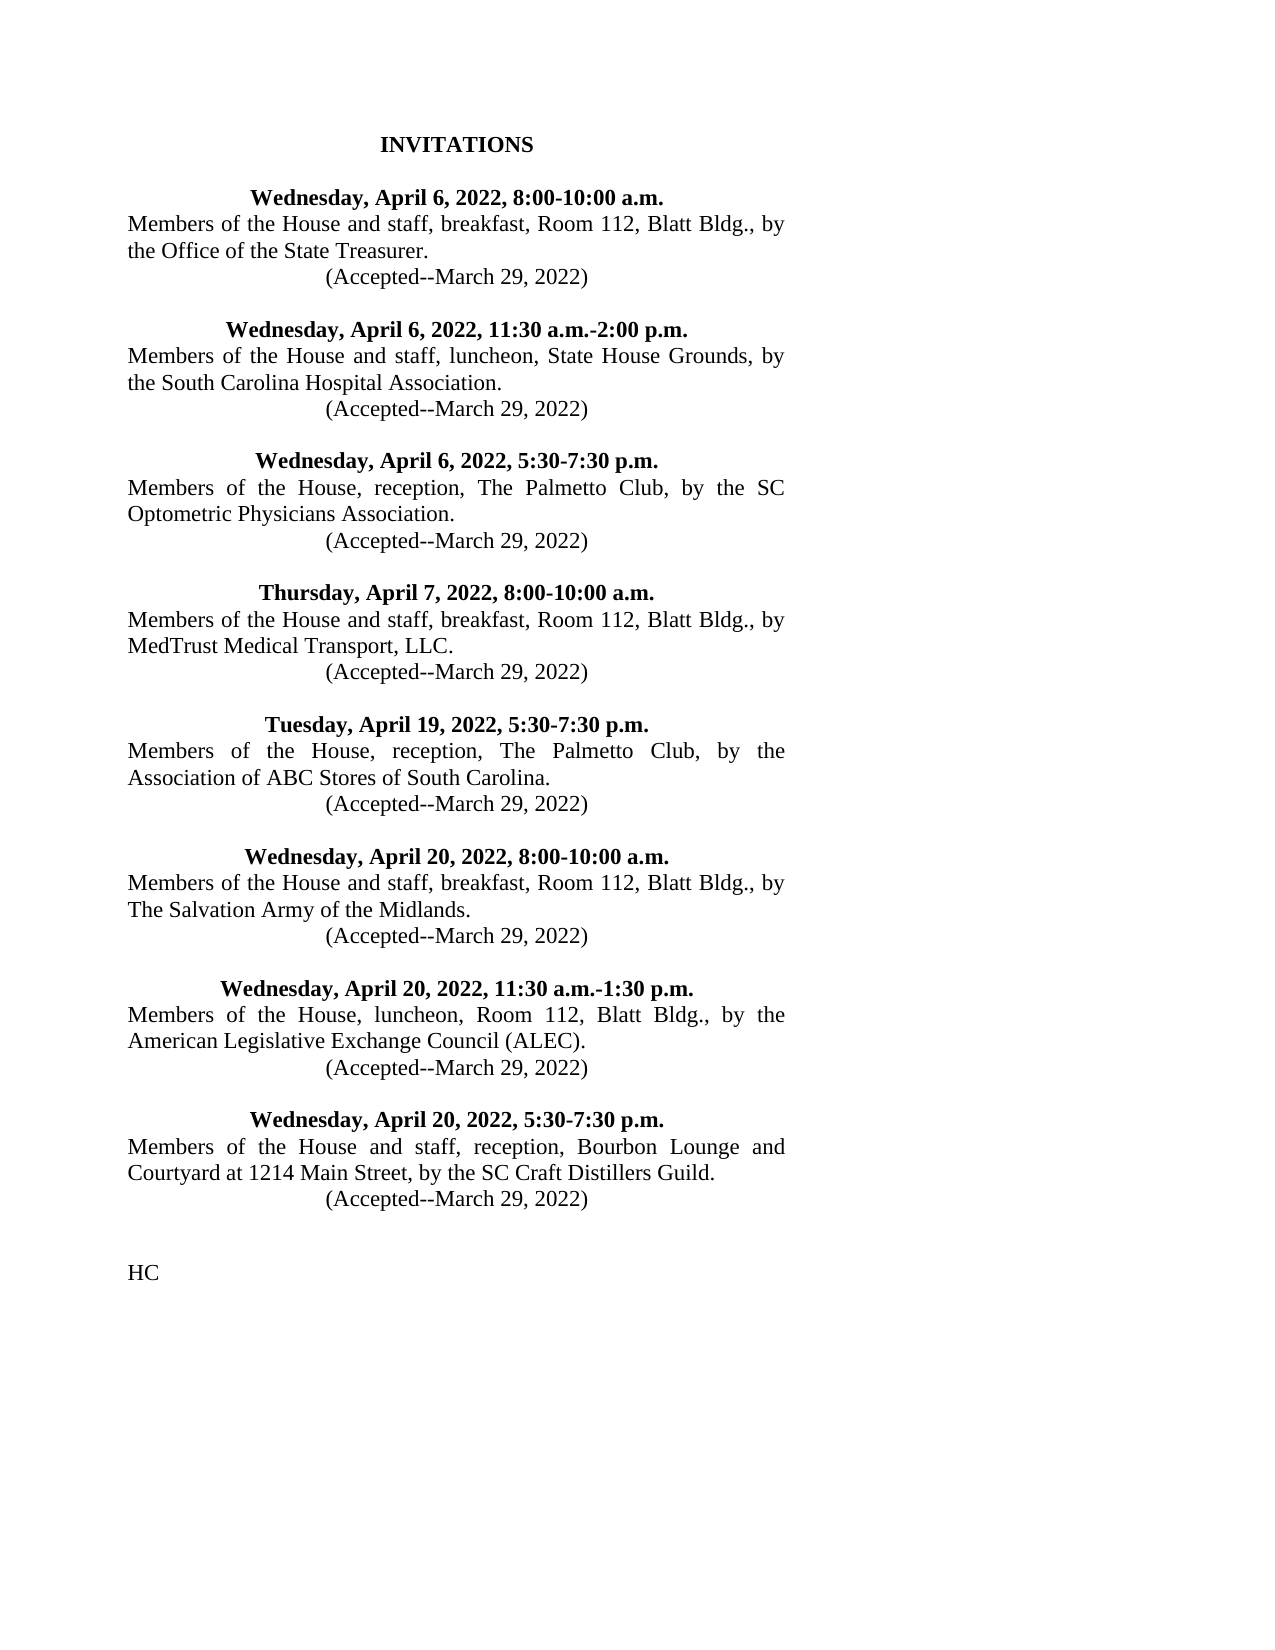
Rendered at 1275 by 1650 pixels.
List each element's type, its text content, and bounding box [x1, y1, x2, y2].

text Members of the House and staff, breakfast, Room 112, Blatt Bldg., by the Office of the State Treasurer. [127, 210, 786, 263]
text Wednesday, April 20, 2022, 11:30 a.m.-1:30 p.m. [127, 975, 786, 1001]
text INVITATIONS [127, 131, 786, 158]
text Wednesday, April 20, 2022, 8:00-10:00 a.m. [127, 843, 786, 869]
text Wednesday, April 20, 2022, 5:30-7:30 p.m. [127, 1106, 786, 1133]
text Thursday, April 7, 2022, 8:00-10:00 a.m. [127, 579, 786, 606]
text (Accepted--March 29, 2022) [127, 790, 786, 817]
text (Accepted--March 29, 2022) [127, 263, 786, 289]
text Members of the House, reception, The Palmetto Club, by the SC Optometric Physicians Association. [127, 474, 786, 527]
text Members of the House and staff, breakfast, Room 112, Blatt Bldg., by The Salvation Army of the Midlands. [127, 869, 786, 922]
text Members of the House, luncheon, Room 112, Blatt Bldg., by the American Legislative Exchange Council (ALEC). [127, 1001, 786, 1054]
text (Accepted--March 29, 2022) [127, 1054, 786, 1080]
text Members of the House and staff, luncheon, State House Grounds, by the South Carolina Hospital Association. [127, 342, 786, 395]
text Members of the House and staff, breakfast, Room 112, Blatt Bldg., by MedTrust Medical Transport, LLC. [127, 606, 786, 658]
text Members of the House, reception, The Palmetto Club, by the Association of ABC Stores of South Carolina. [127, 737, 786, 790]
text (Accepted--March 29, 2022) [127, 527, 786, 553]
text Wednesday, April 6, 2022, 5:30-7:30 p.m. [127, 448, 786, 474]
text (Accepted--March 29, 2022) [127, 395, 786, 421]
text (Accepted--March 29, 2022) [127, 922, 786, 948]
text Tuesday, April 19, 2022, 5:30-7:30 p.m. [127, 711, 786, 737]
text (Accepted--March 29, 2022) [127, 658, 786, 685]
text Wednesday, April 6, 2022, 8:00-10:00 a.m. [127, 184, 786, 210]
text Members of the House and staff, reception, Bourbon Lounge and Courtyard at 1214 Main Street, by the SC Craft Distillers Guild. [127, 1133, 786, 1186]
text (Accepted--March 29, 2022) [127, 1186, 786, 1212]
text Wednesday, April 6, 2022, 11:30 a.m.-2:00 p.m. [127, 316, 786, 342]
